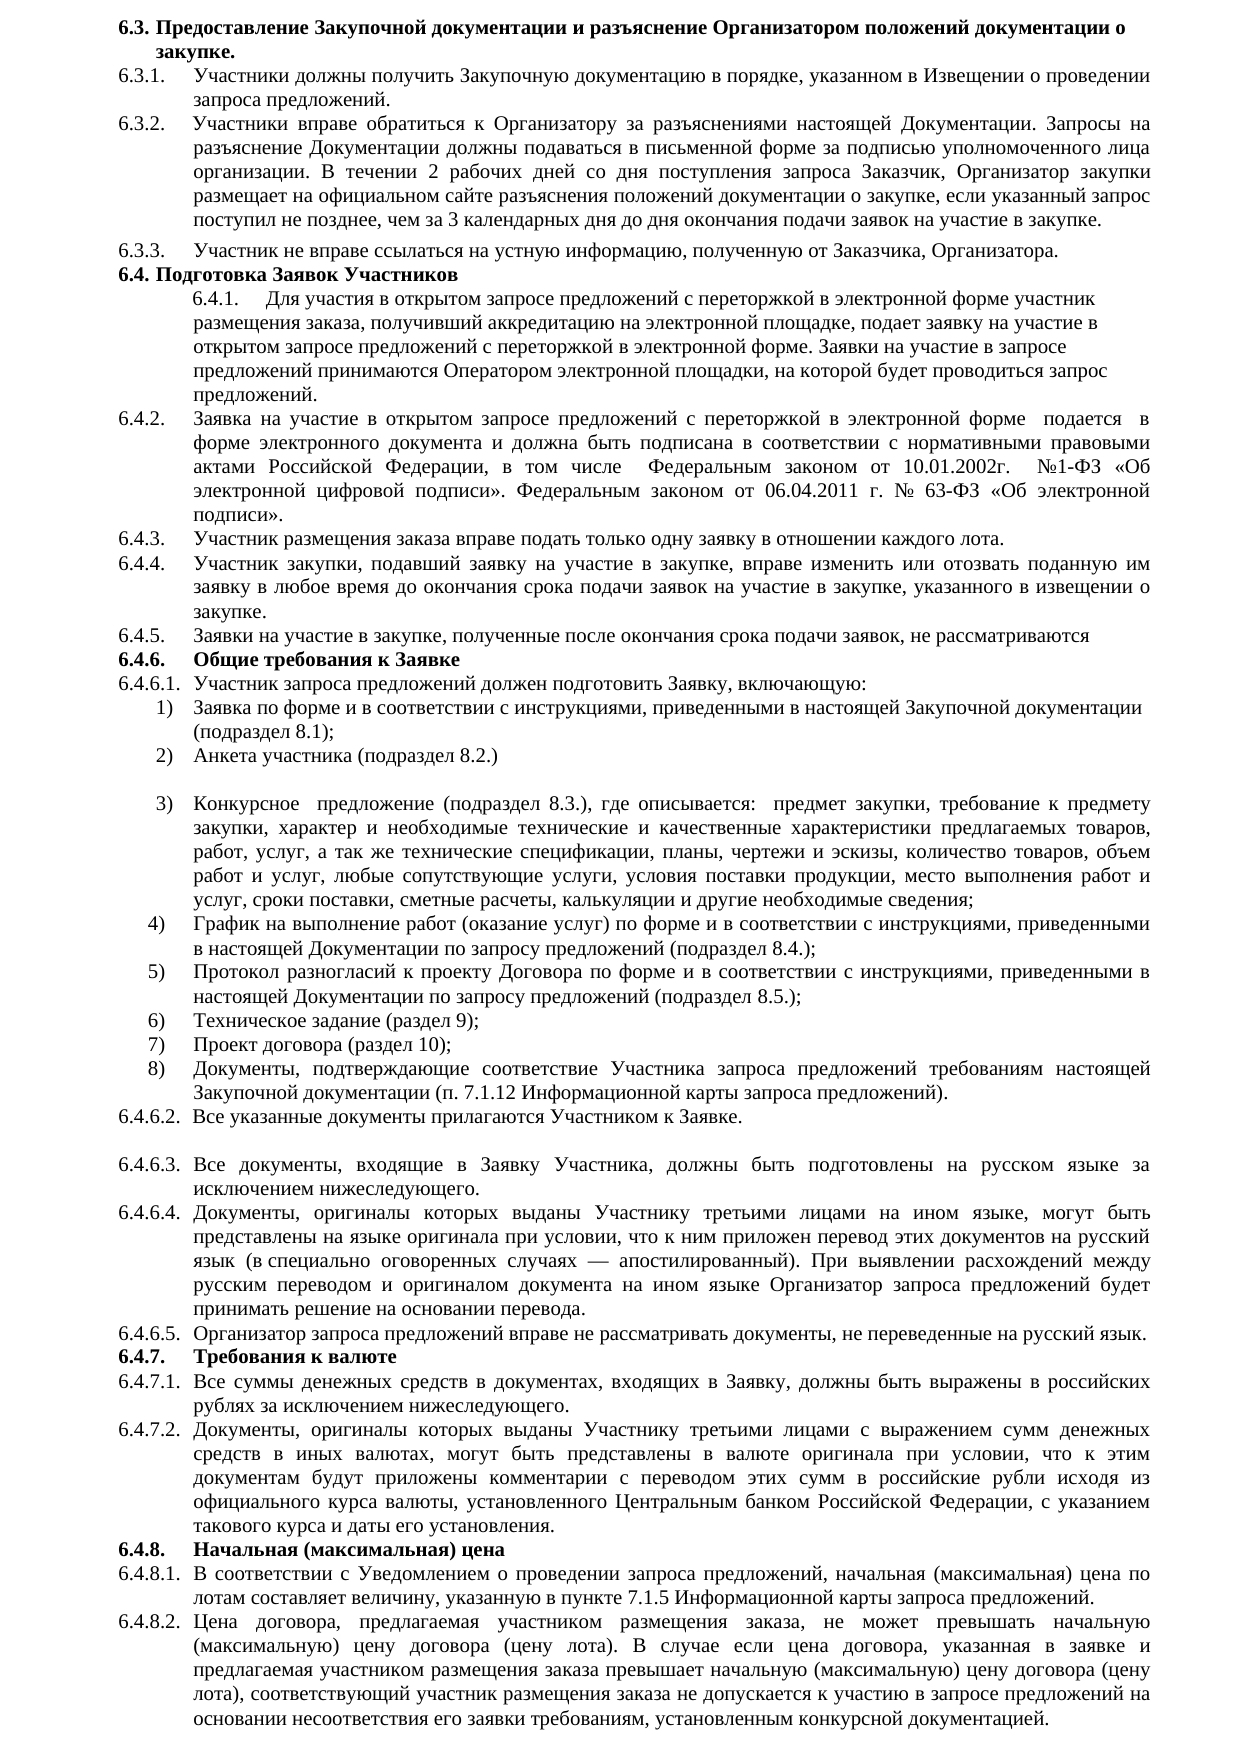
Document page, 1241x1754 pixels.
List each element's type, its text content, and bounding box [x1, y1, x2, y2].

list Все суммы денежных средств в документах, входящих в Заявку, должны быть выражены в российских рублях за исключением нижеследующего. [118, 1368, 1152, 1417]
list Участники должны получить Закупочную документацию в порядке, указанном в Извещении о проведении запроса предложений. [118, 63, 1152, 111]
list Требования к валюте [118, 1344, 1152, 1368]
list Документы, подтверждающие соответствие Участника запроса предложений требованиям настоящей Закупочной документации (п. 7.1.12 Информационной карты запроса предложений). [148, 1056, 1152, 1104]
list Все документы, входящие в Заявку Участника, должны быть подготовлены на русском языке за исключением нижеследующего. [118, 1152, 1152, 1200]
list Техническое задание (раздел 9); [148, 1008, 1152, 1032]
list Участник закупки, подавший заявку на участие в закупке, вправе изменить или отозвать поданную им заявку в любое время до окончания срока подачи заявок на участие в закупке, указанного в извещении о закупке. [118, 550, 1152, 623]
list Цена договора, предлагаемая участником размещения заказа, не может превышать начальную (максимальную) цену договора (цену лота). В случае если цена договора, указанная в заявке и предлагаемая участником размещения заказа превышает начальную (максимальную) цену договора (цену лота), соответствующий участник размещения заказа не допускается к участию в запросе предложений на основании несоответствия его заявки требованиям, установленным конкурсной документацией. [118, 1609, 1152, 1729]
list Документы, оригиналы которых выданы Участнику третьими лицами с выражением сумм денежных средств в иных валютах, могут быть представлены в валюте оригинала при условии, что к этим документам будут приложены комментарии с переводом этих сумм в российские рубли исходя из официального курса валюты, установленного Центральным банком Российской Федерации, с указанием такового курса и даты его установления. [118, 1417, 1152, 1537]
list Общие требования к Заявке [118, 647, 1152, 671]
list Заявка на участие в открытом запросе предложений с переторжкой в электронной форме подается в форме электронного документа и должна быть подписана в соответствии с нормативными правовыми актами Российской Федерации, в том числе Федеральным законом от 10.01.2002г. №1-ФЗ «Об электронной цифровой подписи». Федеральным законом от 06.04.2011 г. № 63-ФЗ «Об электронной подписи». [118, 406, 1152, 526]
list Проект договора (раздел 10); [148, 1032, 1152, 1056]
list Протокол разногласий к проекту Договора по форме и в соответствии с инструкциями, приведенными в настоящей Документации по запросу предложений (подраздел 8.5.); [148, 959, 1152, 1008]
list Все указанные документы прилагаются Участником к Заявке. [118, 1104, 1152, 1128]
list Заявки на участие в закупке, полученные после окончания срока подачи заявок, не рассматриваются [118, 623, 1152, 647]
list Конкурсное предложение (подраздел 8.3.), где описывается: предмет закупки, требование к предмету закупки, характер и необходимые технические и качественные характеристики предлагаемых товаров, работ, услуг, а так же технические спецификации, планы, чертежи и эскизы, количество товаров, объем работ и услуг, любые сопутствующие услуги, условия поставки продукции, место выполнения работ и услуг, сроки поставки, сметные расчеты, калькуляции и другие необходимые сведения; [156, 791, 1152, 911]
list Анкета участника (подраздел 8.2.) [156, 743, 1152, 767]
list Участник запроса предложений должен подготовить Заявку, включающую: [118, 671, 1152, 695]
list График на выполнение работ (оказание услуг) по форме и в соответствии с инструкциями, приведенными в настоящей Документации по запросу предложений (подраздел 8.4.); [148, 911, 1152, 959]
list В соответствии с Уведомлением о проведении запроса предложений, начальная (максимальная) цена по лотам составляет величину, указанную в пункте 7.1.5 Информационной карты запроса предложений. [118, 1561, 1152, 1609]
list Документы, оригиналы которых выданы Участнику третьими лицами на ином языке, могут быть представлены на языке оригинала при условии, что к ним приложен перевод этих документов на русский язык (в специально оговоренных случаях — апостилированный). При выявлении расхождений между русским переводом и оригиналом документа на ином языке Организатор запроса предложений будет принимать решение на основании перевода. [118, 1200, 1152, 1320]
list Подготовка Заявок Участников [118, 262, 1152, 286]
list Заявка по форме и в соответствии с инструкциями, приведенными в настоящей Закупочной документации (подраздел 8.1); [156, 695, 1152, 743]
list Участники вправе обратиться к Организатору за разъяснениями настоящей Документации. Запросы на разъяснение Документации должны подаваться в письменной форме за подписью уполномоченного лица организации. В течении 2 рабочих дней со дня поступления запроса Заказчик, Организатор закупки размещает на официальном сайте разъяснения положений документации о закупке, если указанный запрос поступил не позднее, чем за 3 календарных дня до дня окончания подачи заявок на участие в закупке. [118, 111, 1152, 231]
list Для участия в открытом запросе предложений с переторжкой в электронной форме участник размещения заказа, получивший аккредитацию на электронной площадке, подает заявку на участие в открытом запросе предложений с переторжкой в электронной форме. Заявки на участие в запросе предложений принимаются Оператором электронной площадки, на которой будет проводиться запрос предложений. [192, 286, 1152, 406]
list Организатор запроса предложений вправе не рассматривать документы, не переведенные на русский язык. [118, 1320, 1152, 1344]
list Участник не вправе ссылаться на устную информацию, полученную от Заказчика, Организатора. [118, 238, 1152, 262]
list Начальная (максимальная) цена [118, 1537, 1152, 1561]
list Участник размещения заказа вправе подать только одну заявку в отношении каждого лота. [118, 526, 1152, 550]
list Предоставление Закупочной документации и разъяснение Организатором положений документации о закупке. [118, 15, 1152, 63]
